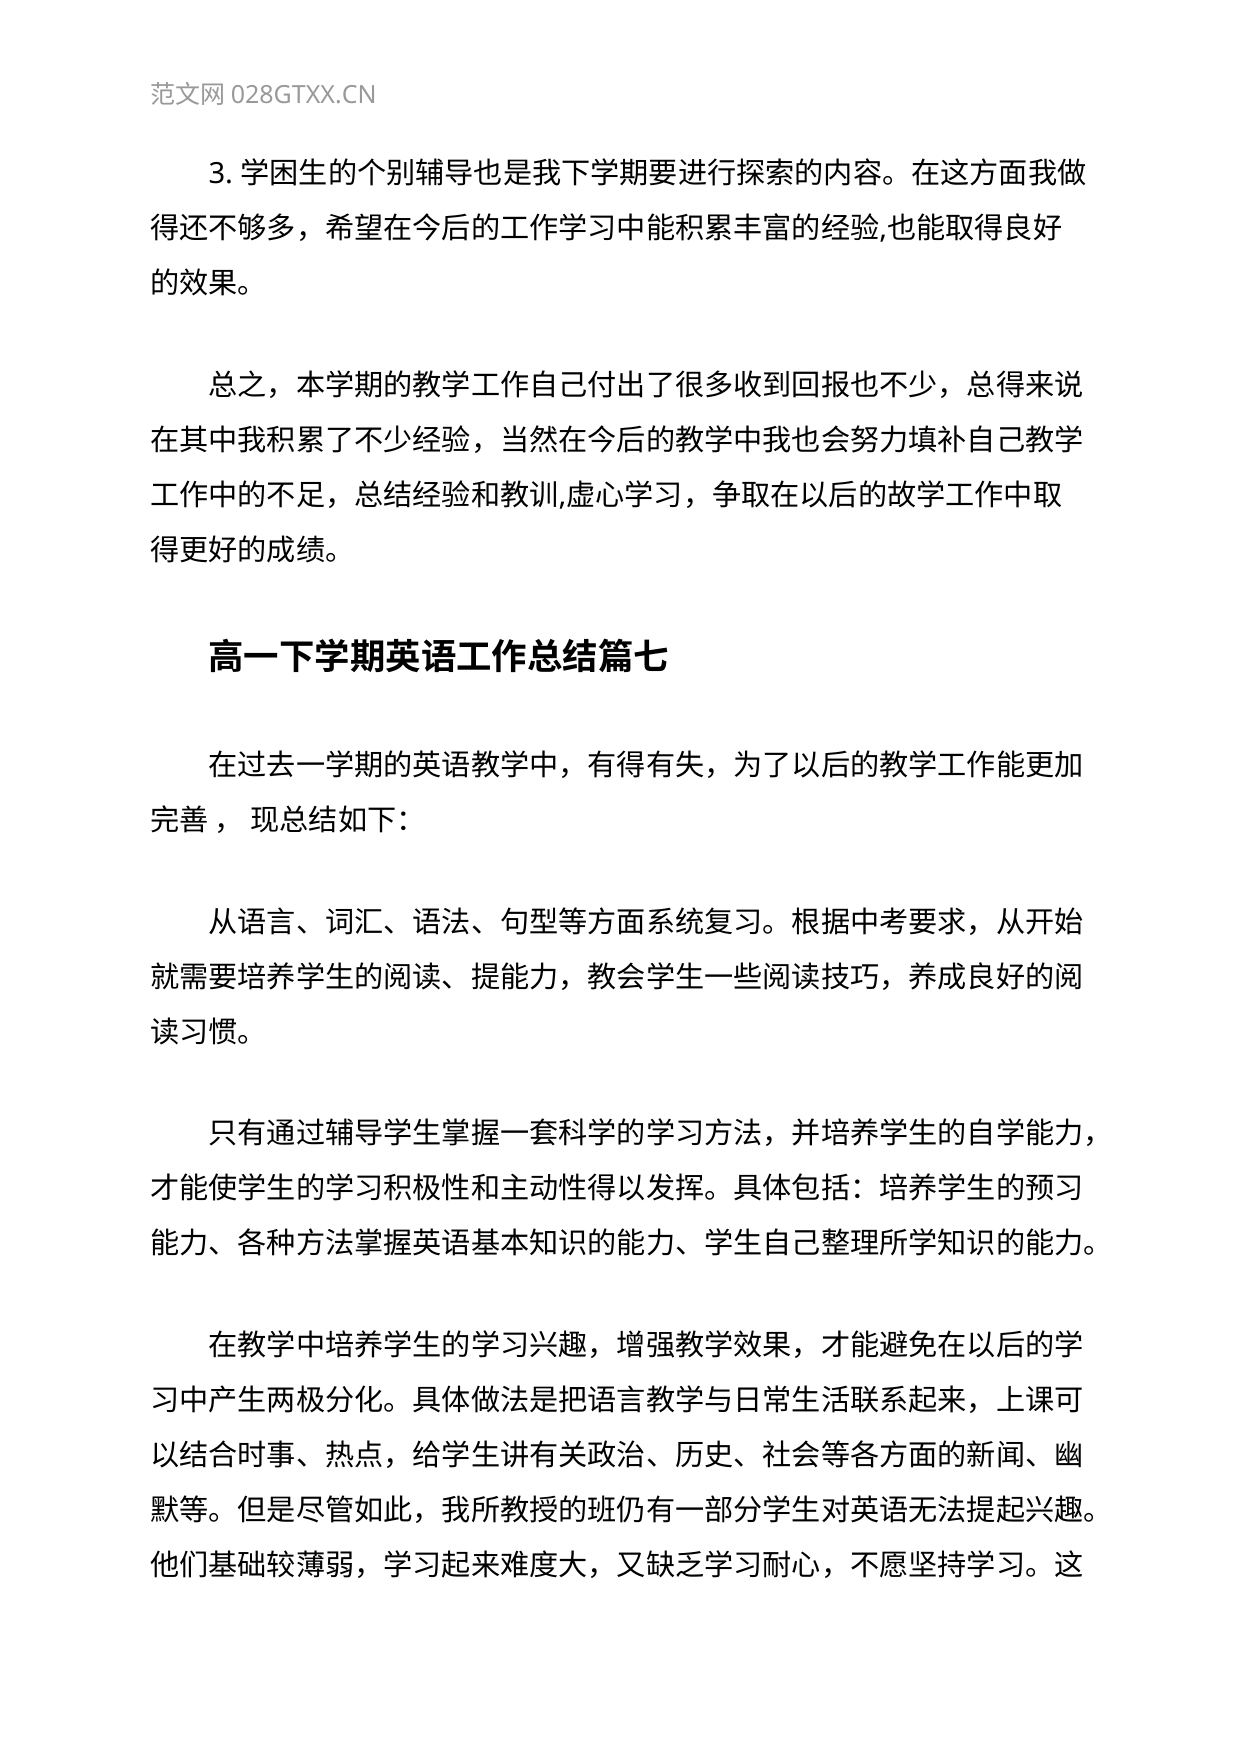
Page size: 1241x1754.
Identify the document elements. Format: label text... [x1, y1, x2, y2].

text 总之，本学期的教学工作自己付出了很多收到回报也不少，总得来说在其中我积累了不少经验，当然在今后的教学中我也会努力填补自己教学工作中的不足，总结经验和教训,虚心学习，争取在以后的故学工作中取得更好的成绩。 [150, 362, 1090, 569]
text 从语言、词汇、语法、句型等方面系统复习。根据中考要求，从开始就需要培养学生的阅读、提能力，教会学生一些阅读技巧，养成良好的阅读习惯。 [150, 898, 1090, 1051]
text 只有通过辅导学生掌握一套科学的学习方法，并培养学生的自学能力，才能使学生的学习积极性和主动性得以发挥。具体包括：培养学生的预习能力、各种方法掌握英语基本知识的能力、学生自己整理所学知识的能力。 [150, 1110, 1090, 1262]
text 高一下学期英语工作总结篇七 [150, 628, 1090, 679]
text 在过去一学期的英语教学中，有得有失，为了以后的教学工作能更加完善 ， 现总结如下： [150, 742, 1090, 839]
text 3. 学困生的个别辅导也是我下学期要进行探索的内容。在这方面我做得还不够多，希望在今后的工作学习中能积累丰富的经验,也能取得良好的效果。 [150, 150, 1090, 302]
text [150, 1322, 1090, 1583]
